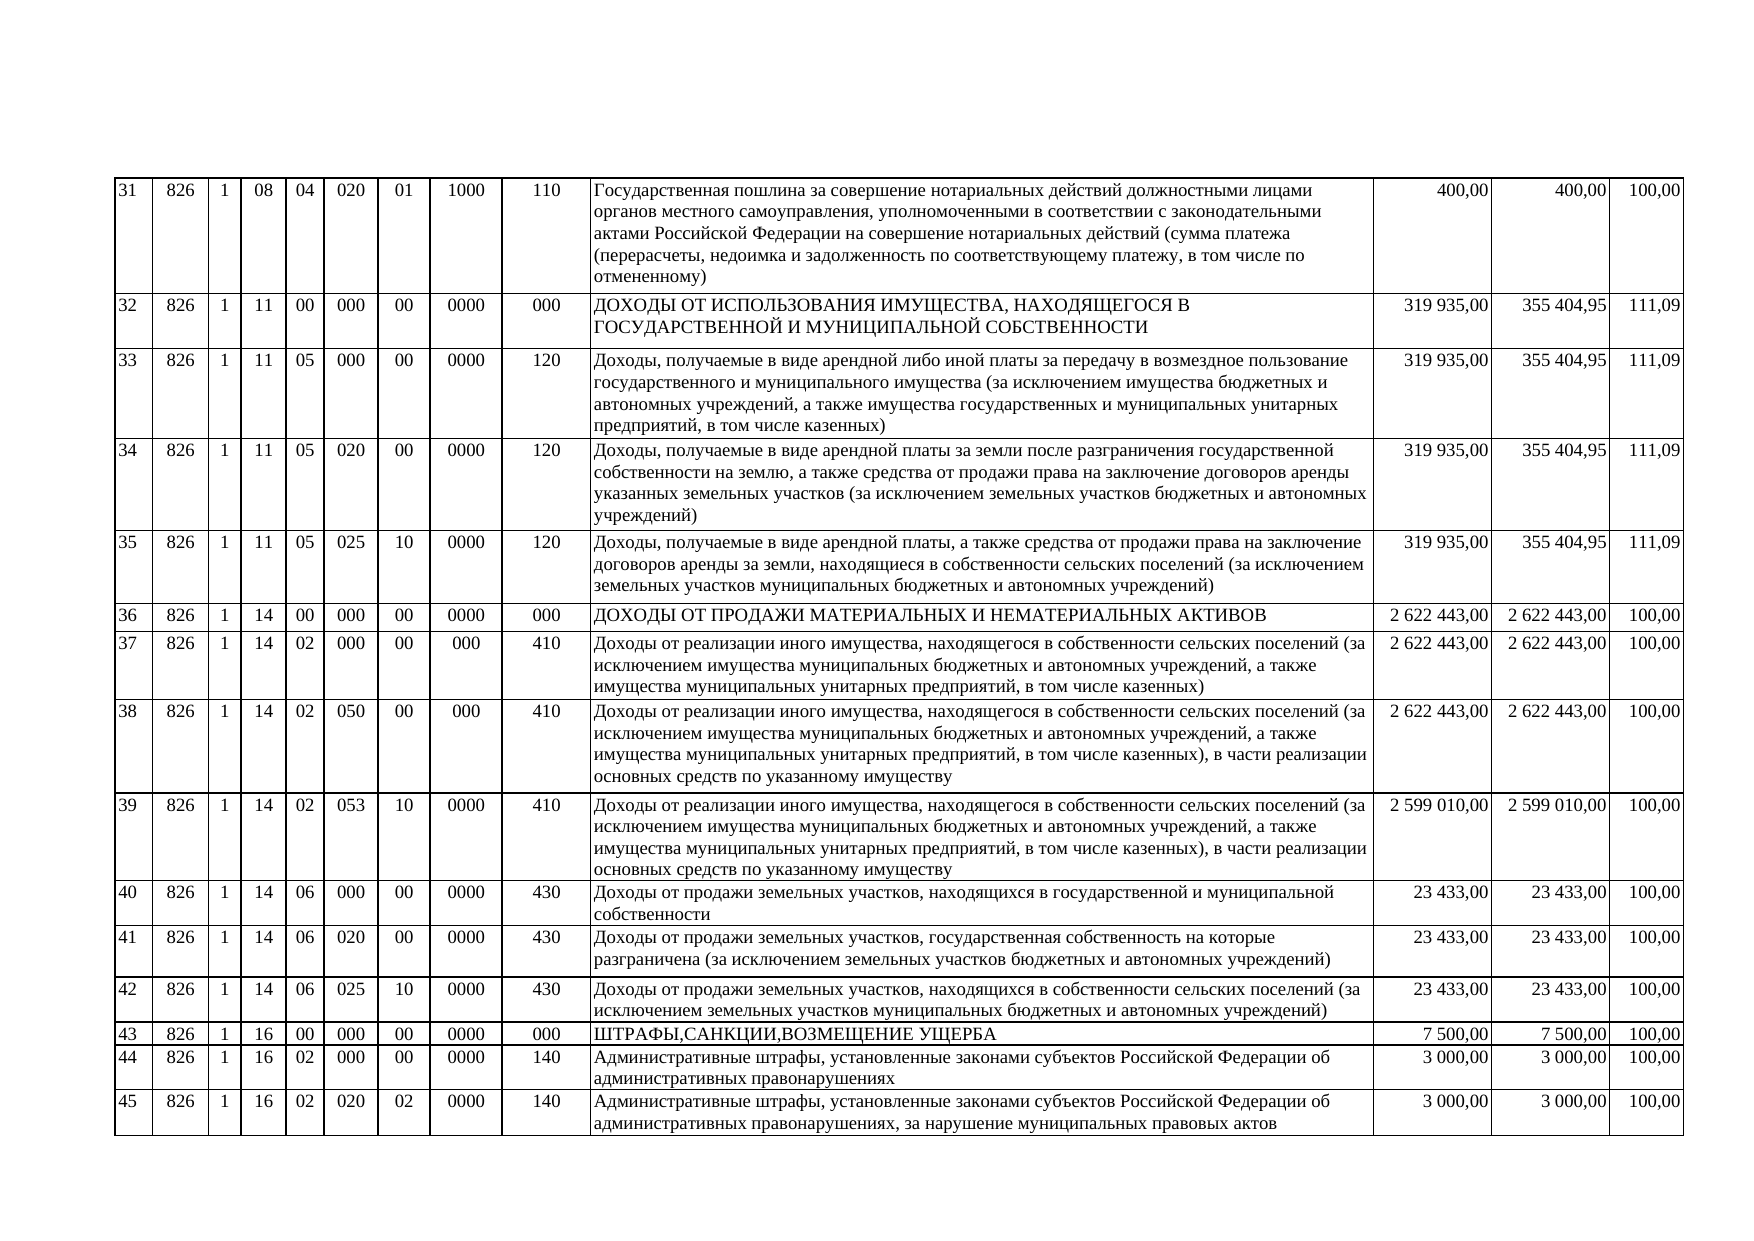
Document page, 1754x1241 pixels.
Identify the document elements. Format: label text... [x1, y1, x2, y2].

table_cell 826 [153, 349, 208, 438]
table_cell 120 [503, 531, 590, 602]
table_cell 02 [287, 700, 323, 792]
table_cell 1 [209, 700, 240, 792]
table_cell 2 599 010,00 [1374, 794, 1491, 880]
table_cell Доходы от продажи земельных участков, находящихся в собственности сельских поселений (за исключением земельных участков муниципальных бюджетных и автономных учреждений) [591, 978, 1373, 1021]
table_cell 42 [116, 978, 152, 1021]
table_cell 00 [379, 926, 429, 976]
table_cell 0000 [431, 604, 501, 631]
table_cell 000 [325, 1046, 377, 1089]
table_cell 00 [379, 294, 429, 348]
table_cell 00 [379, 604, 429, 631]
table_cell 0000 [431, 1023, 501, 1044]
table_cell 100,00 [1610, 926, 1683, 976]
table_cell 826 [153, 179, 208, 293]
table_cell 1 [209, 1090, 240, 1135]
table_cell 410 [503, 632, 590, 698]
table_cell 36 [116, 604, 152, 631]
table_cell 826 [153, 794, 208, 880]
table_cell 319 935,00 [1374, 439, 1491, 529]
table_cell 39 [116, 794, 152, 880]
table_cell 06 [287, 978, 323, 1021]
table_cell 0000 [431, 926, 501, 976]
table_cell 2 599 010,00 [1492, 794, 1609, 880]
table_cell 14 [242, 632, 285, 698]
table_cell Доходы, получаемые в виде арендной либо иной платы за передачу в возмездное пользование государственного и муниципального имущества (за исключением имущества бюджетных и автономных учреждений, а также имущества государственных и муниципальных унитарных предприятий, в том числе казенных) [591, 349, 1373, 438]
table_cell 11 [242, 349, 285, 438]
table_cell 43 [116, 1023, 152, 1044]
table_cell 355 404,95 [1492, 439, 1609, 529]
table_cell 1 [209, 632, 240, 698]
table_cell 100,00 [1610, 1090, 1683, 1135]
table_cell 3 000,00 [1374, 1046, 1491, 1089]
table_cell 23 433,00 [1492, 881, 1609, 924]
table_cell Доходы, получаемые в виде арендной платы за земли после разграничения государственной собственности на землю, а также средства от продажи права на заключение договоров аренды указанных земельных участков (за исключением земельных участков бюджетных и автономных учреждений) [591, 439, 1373, 529]
table_cell 05 [287, 349, 323, 438]
table_cell 355 404,95 [1492, 531, 1609, 602]
table_cell 0000 [431, 439, 501, 529]
table_cell 32 [116, 294, 152, 348]
table_cell ШТРАФЫ,САНКЦИИ,ВОЗМЕЩЕНИЕ УЩЕРБА [591, 1023, 1373, 1044]
table_cell 2 622 443,00 [1492, 604, 1609, 631]
table_cell 826 [153, 978, 208, 1021]
table_cell 000 [325, 632, 377, 698]
table_cell 10 [379, 531, 429, 602]
table_cell 1 [209, 349, 240, 438]
table_cell 7 500,00 [1492, 1023, 1609, 1044]
table_cell 2 622 443,00 [1374, 700, 1491, 792]
table_cell 826 [153, 632, 208, 698]
table_cell 11 [242, 531, 285, 602]
table_cell 0000 [431, 349, 501, 438]
table_cell 100,00 [1610, 700, 1683, 792]
table_cell 23 433,00 [1492, 978, 1609, 1021]
table_cell 1 [209, 1046, 240, 1089]
table_cell 826 [153, 294, 208, 348]
table_cell Доходы от продажи земельных участков, государственная собственность на которые разграничена (за исключением земельных участков бюджетных и автономных учреждений) [591, 926, 1373, 976]
table_cell 000 [503, 294, 590, 348]
table_cell 0000 [431, 1090, 501, 1135]
table_cell 100,00 [1610, 1046, 1683, 1089]
table_cell 2 622 443,00 [1492, 632, 1609, 698]
table_cell 826 [153, 700, 208, 792]
table_cell 1 [209, 881, 240, 924]
table_cell 111,09 [1610, 439, 1683, 529]
table_cell 14 [242, 926, 285, 976]
table_cell 000 [431, 700, 501, 792]
table_cell 140 [503, 1046, 590, 1089]
table_cell 430 [503, 926, 590, 976]
table_cell 14 [242, 794, 285, 880]
table_cell 000 [431, 632, 501, 698]
table_cell 0000 [431, 294, 501, 348]
table_cell 23 433,00 [1374, 926, 1491, 976]
table_cell 01 [379, 179, 429, 293]
table_cell 0000 [431, 531, 501, 602]
table_cell 2 622 443,00 [1374, 604, 1491, 631]
table_cell 100,00 [1610, 794, 1683, 880]
table_cell 3 000,00 [1374, 1090, 1491, 1135]
table_cell 23 433,00 [1374, 978, 1491, 1021]
table_cell 100,00 [1610, 632, 1683, 698]
table_cell 0000 [431, 794, 501, 880]
table_cell 100,00 [1610, 604, 1683, 631]
table_cell 11 [242, 439, 285, 529]
table_cell 10 [379, 978, 429, 1021]
table_cell 826 [153, 531, 208, 602]
table_cell 111,09 [1610, 294, 1683, 348]
table_cell 16 [242, 1090, 285, 1135]
table_cell 7 500,00 [1374, 1023, 1491, 1044]
table_cell 14 [242, 604, 285, 631]
table_cell 120 [503, 439, 590, 529]
table_cell 3 000,00 [1492, 1046, 1609, 1089]
table_cell ДОХОДЫ ОТ ПРОДАЖИ МАТЕРИАЛЬНЫХ И НЕМАТЕРИАЛЬНЫХ АКТИВОВ [591, 604, 1373, 631]
table_cell 319 935,00 [1374, 531, 1491, 602]
table_cell 1 [209, 294, 240, 348]
table_cell 000 [325, 1023, 377, 1044]
table_cell 23 433,00 [1492, 926, 1609, 976]
table_cell 430 [503, 881, 590, 924]
table_cell 000 [325, 604, 377, 631]
table_cell 34 [116, 439, 152, 529]
table_cell 00 [287, 604, 323, 631]
table_cell 00 [379, 881, 429, 924]
table_cell 020 [325, 179, 377, 293]
table_cell 1 [209, 179, 240, 293]
table_cell 41 [116, 926, 152, 976]
table_cell 1 [209, 1023, 240, 1044]
table_cell 053 [325, 794, 377, 880]
table_cell 05 [287, 439, 323, 529]
table_cell 1 [209, 439, 240, 529]
table_cell 16 [242, 1046, 285, 1089]
table_cell 000 [325, 349, 377, 438]
table_cell 0000 [431, 1046, 501, 1089]
table_cell 02 [287, 632, 323, 698]
table_cell 14 [242, 978, 285, 1021]
table_cell 355 404,95 [1492, 349, 1609, 438]
table_cell 14 [242, 700, 285, 792]
table_cell 00 [379, 439, 429, 529]
table_cell 400,00 [1492, 179, 1609, 293]
table_cell 1 [209, 604, 240, 631]
table_cell 1 [209, 794, 240, 880]
table_cell 410 [503, 700, 590, 792]
table_cell 10 [379, 794, 429, 880]
table_cell 0000 [431, 978, 501, 1021]
table_cell 319 935,00 [1374, 349, 1491, 438]
table_cell 020 [325, 439, 377, 529]
table_cell 100,00 [1610, 179, 1683, 293]
table_cell 826 [153, 439, 208, 529]
table_cell 826 [153, 1046, 208, 1089]
table_cell 1000 [431, 179, 501, 293]
table_cell 120 [503, 349, 590, 438]
table_cell 020 [325, 926, 377, 976]
table_cell 3 000,00 [1492, 1090, 1609, 1135]
table_cell 00 [379, 1023, 429, 1044]
table_cell 826 [153, 1090, 208, 1135]
table_cell 04 [287, 179, 323, 293]
table_cell Административные штрафы, установленные законами субъектов Российской Федерации об административных правонарушениях, за нарушение муниципальных правовых актов [591, 1090, 1373, 1135]
table_cell Доходы от реализации иного имущества, находящегося в собственности сельских поселений (за исключением имущества муниципальных бюджетных и автономных учреждений, а также имущества муниципальных унитарных предприятий, в том числе казенных), в части реализации основных средств по указанному имуществу [591, 700, 1373, 792]
table_cell 355 404,95 [1492, 294, 1609, 348]
table_cell 000 [503, 1023, 590, 1044]
table_cell 140 [503, 1090, 590, 1135]
table_cell Административные штрафы, установленные законами субъектов Российской Федерации об административных правонарушениях [591, 1046, 1373, 1089]
table_cell 35 [116, 531, 152, 602]
table_cell Доходы от реализации иного имущества, находящегося в собственности сельских поселений (за исключением имущества муниципальных бюджетных и автономных учреждений, а также имущества муниципальных унитарных предприятий, в том числе казенных) [591, 632, 1373, 698]
table_cell 2 622 443,00 [1374, 632, 1491, 698]
table_cell 00 [379, 1046, 429, 1089]
table_cell 050 [325, 700, 377, 792]
table_cell 826 [153, 1023, 208, 1044]
table_cell 1 [209, 926, 240, 976]
table_cell 826 [153, 926, 208, 976]
table_cell 00 [379, 349, 429, 438]
table_cell 020 [325, 1090, 377, 1135]
table_cell 00 [379, 700, 429, 792]
table_cell 00 [287, 294, 323, 348]
table_cell 40 [116, 881, 152, 924]
table_cell 44 [116, 1046, 152, 1089]
table_cell 400,00 [1374, 179, 1491, 293]
table_cell 14 [242, 881, 285, 924]
table_cell 2 622 443,00 [1492, 700, 1609, 792]
table_cell 31 [116, 179, 152, 293]
table_cell 02 [379, 1090, 429, 1135]
table_cell Доходы, получаемые в виде арендной платы, а также средства от продажи права на заключение договоров аренды за земли, находящиеся в собственности сельских поселений (за исключением земельных участков муниципальных бюджетных и автономных учреждений) [591, 531, 1373, 602]
table_cell Доходы от реализации иного имущества, находящегося в собственности сельских поселений (за исключением имущества муниципальных бюджетных и автономных учреждений, а также имущества муниципальных унитарных предприятий, в том числе казенных), в части реализации основных средств по указанному имуществу [591, 794, 1373, 880]
table_cell 08 [242, 179, 285, 293]
table_cell 111,09 [1610, 349, 1683, 438]
table_cell 826 [153, 881, 208, 924]
table_cell 33 [116, 349, 152, 438]
table_cell 826 [153, 604, 208, 631]
table_cell 000 [503, 604, 590, 631]
table_cell 11 [242, 294, 285, 348]
table_cell 100,00 [1610, 1023, 1683, 1044]
table_cell 100,00 [1610, 881, 1683, 924]
table_cell 100,00 [1610, 978, 1683, 1021]
table_cell 37 [116, 632, 152, 698]
table_cell 1 [209, 978, 240, 1021]
table_cell 025 [325, 531, 377, 602]
table_cell 111,09 [1610, 531, 1683, 602]
table_cell 02 [287, 1090, 323, 1135]
table_cell 02 [287, 794, 323, 880]
table_cell Государственная пошлина за совершение нотариальных действий должностными лицами органов местного самоуправления, уполномоченными в соответствии с законодательными актами Российской Федерации на совершение нотариальных действий (сумма платежа (перерасчеты, недоимка и задолженность по соответствующему платежу, в том числе по отмененному) [591, 179, 1373, 293]
table_cell Доходы от продажи земельных участков, находящихся в государственной и муниципальной собственности [591, 881, 1373, 924]
table_cell 319 935,00 [1374, 294, 1491, 348]
table_cell 45 [116, 1090, 152, 1135]
table_cell 16 [242, 1023, 285, 1044]
table_cell 06 [287, 926, 323, 976]
table_cell 02 [287, 1046, 323, 1089]
table_cell 000 [325, 881, 377, 924]
table_cell 05 [287, 531, 323, 602]
table_cell 06 [287, 881, 323, 924]
table_cell ДОХОДЫ ОТ ИСПОЛЬЗОВАНИЯ ИМУЩЕСТВА, НАХОДЯЩЕГОСЯ В ГОСУДАРСТВЕННОЙ И МУНИЦИПАЛЬНОЙ СОБСТВЕННОСТИ [591, 294, 1373, 348]
table_cell 00 [287, 1023, 323, 1044]
table_cell 0000 [431, 881, 501, 924]
table_cell 000 [325, 294, 377, 348]
table_cell 00 [379, 632, 429, 698]
table_cell 110 [503, 179, 590, 293]
table_cell 1 [209, 531, 240, 602]
table_cell 23 433,00 [1374, 881, 1491, 924]
table_cell 410 [503, 794, 590, 880]
table_cell 38 [116, 700, 152, 792]
table_cell 025 [325, 978, 377, 1021]
table_cell 430 [503, 978, 590, 1021]
